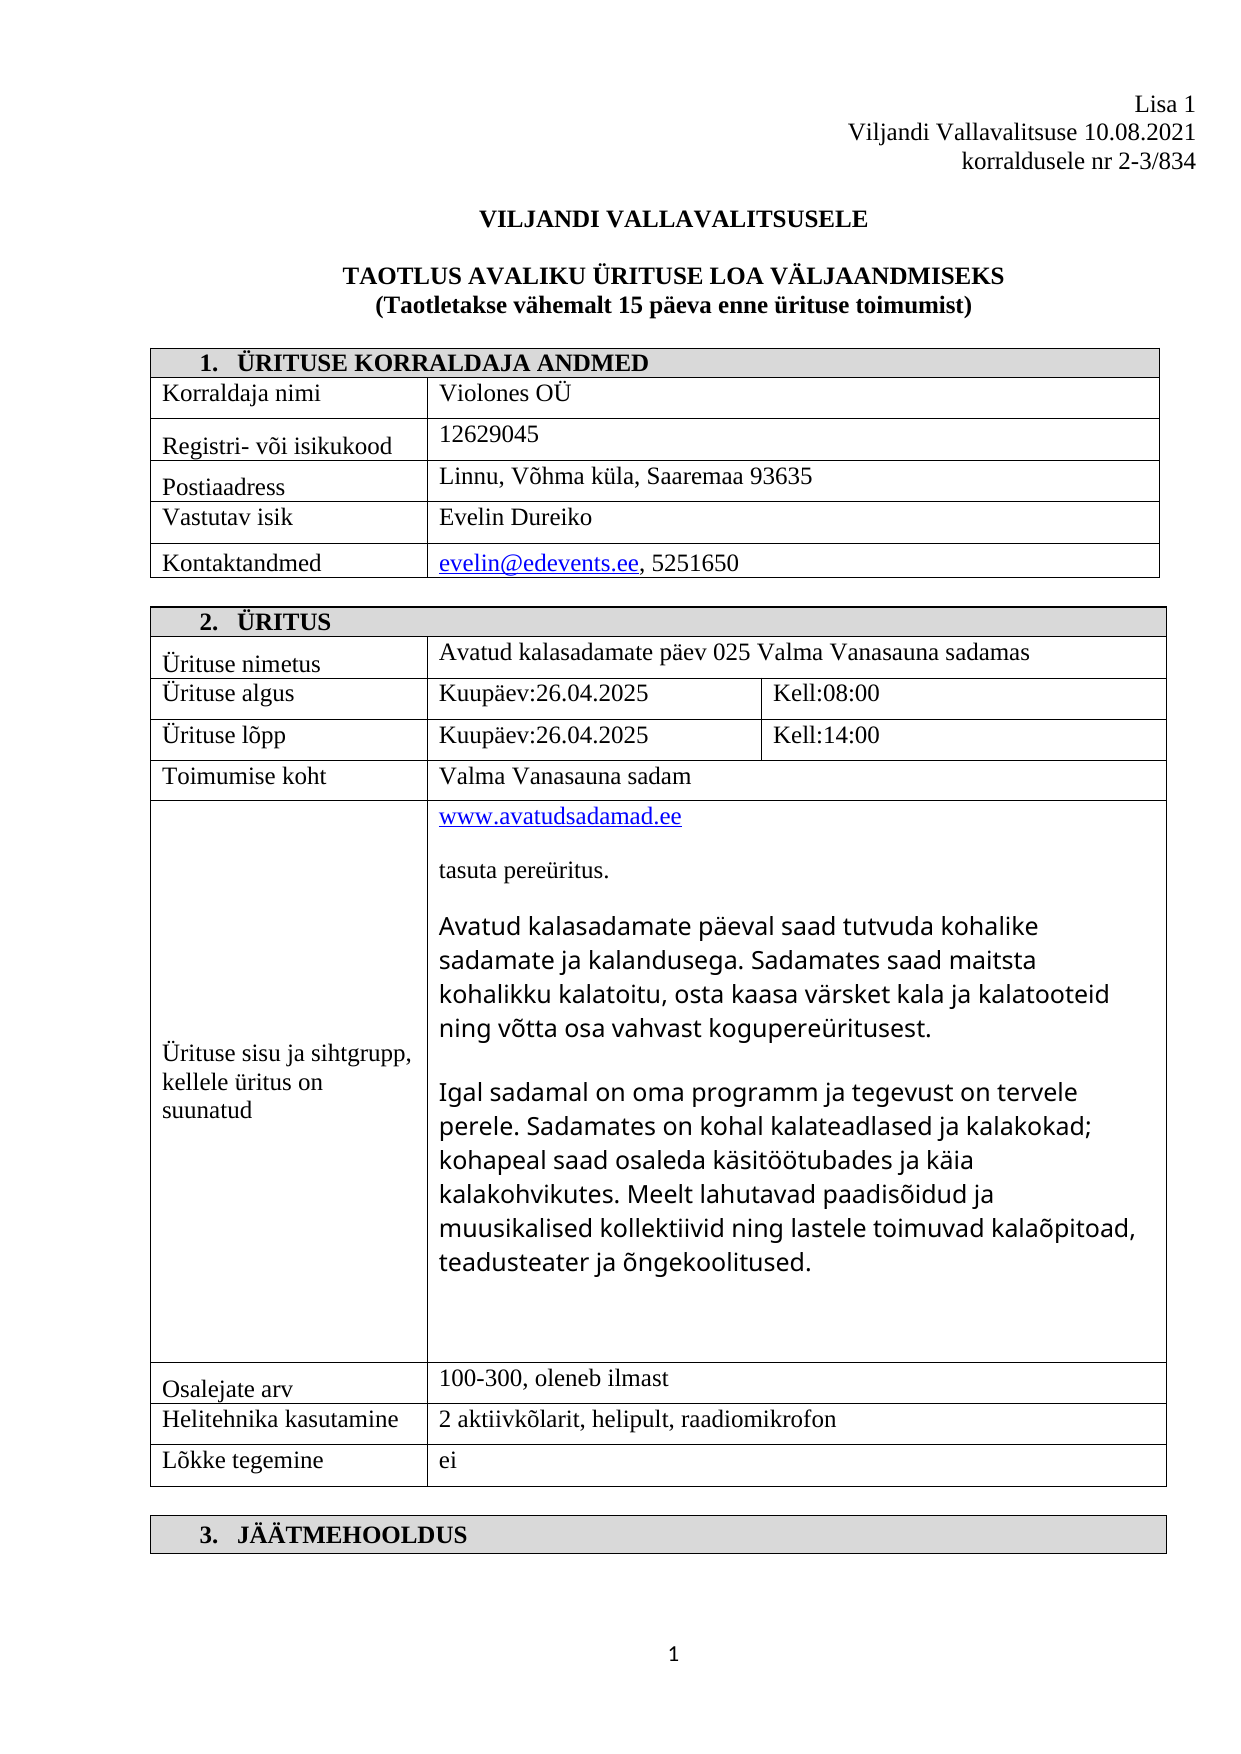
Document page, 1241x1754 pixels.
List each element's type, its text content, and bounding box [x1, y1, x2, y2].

table_cell Kontaktandmed [151, 544, 427, 577]
table_cell Lõkke tegemine [151, 1445, 427, 1486]
table_cell Valma Vanasauna sadam [428, 761, 1166, 800]
table_cell Kell:08:00 [762, 679, 1166, 719]
table_header ÜRITUSE KORRALDAJA ANDMED [151, 349, 1159, 377]
table_header ÜRITUS [151, 608, 1166, 636]
table_cell Ürituse algus [151, 679, 427, 719]
table_cell 2 aktiivkõlarit, helipult, raadiomikrofon [428, 1404, 1166, 1444]
text Viljandi Vallavalitsuse 10.08.2021 [150, 117, 1196, 146]
table_header JÄÄTMEHOOLDUS [151, 1516, 1166, 1553]
table_cell Linnu, Võhma küla, Saaremaa 93635 [428, 461, 1159, 501]
table_cell Avatud kalasadamate päev 025 Valma Vanasauna sadamas [428, 637, 1166, 677]
table_cell evelin@edevents.ee, 5251650 [428, 544, 1159, 577]
table_cell ei [428, 1445, 1166, 1486]
table_cell Ürituse nimetus [151, 637, 427, 677]
table_cell 12629045 [428, 419, 1159, 460]
table_cell Toimumise koht [151, 761, 427, 800]
table_cell Kuupäev:26.04.2025 [428, 679, 761, 719]
table_cell www.avatudsadamad.ee tasuta pereüritus. Avatud kalasadamate päeval saad tutvuda kohalike sadamate ja kalandusega. Sadamates saad maitsta kohalikku kalatoitu, osta kaasa värsket kala ja kalatooteid ning võtta osa vahvast kogupereüritusest. Igal sadamal on oma programm ja tegevust on tervele perele. Sadamates on kohal kalateadlased ja kalakokad; kohapeal saad osaleda käsitöötubades ja käia kalakohvikutes. Meelt lahutavad paadisõidud ja muusikalised kollektiivid ning lastele toimuvad kalaõpitoad, teadusteater ja õngekoolitused. [428, 801, 1166, 1362]
table_cell Evelin Dureiko [428, 502, 1159, 542]
table_cell Korraldaja nimi [151, 378, 427, 418]
table_cell Osalejate arv [151, 1363, 427, 1403]
table_cell 100-300, oleneb ilmast [428, 1363, 1166, 1403]
text (Taotletakse vähemalt 15 päeva enne ürituse toimumist) [150, 290, 1197, 319]
text TAOTLUS AVALIKU ÜRITUSE LOA VÄLJAANDMISEKS [150, 261, 1197, 290]
table_cell Ürituse sisu ja sihtgrupp, kellele üritus on suunatud [151, 801, 427, 1362]
table_cell Registri- või isikukood [151, 419, 427, 460]
table_cell Kuupäev:26.04.2025 [428, 720, 761, 760]
text Lisa 1 [150, 89, 1196, 117]
table_cell Kell:14:00 [762, 720, 1166, 760]
table_cell Violones OÜ [428, 378, 1159, 418]
table_cell Postiaadress [151, 461, 427, 501]
text korraldusele nr 2-3/834 [150, 146, 1196, 175]
text Viljandi Vallavalitsusele [150, 204, 1197, 232]
table_cell Helitehnika kasutamine [151, 1404, 427, 1444]
table_cell Vastutav isik [151, 502, 427, 542]
table_cell Ürituse lõpp [151, 720, 427, 760]
